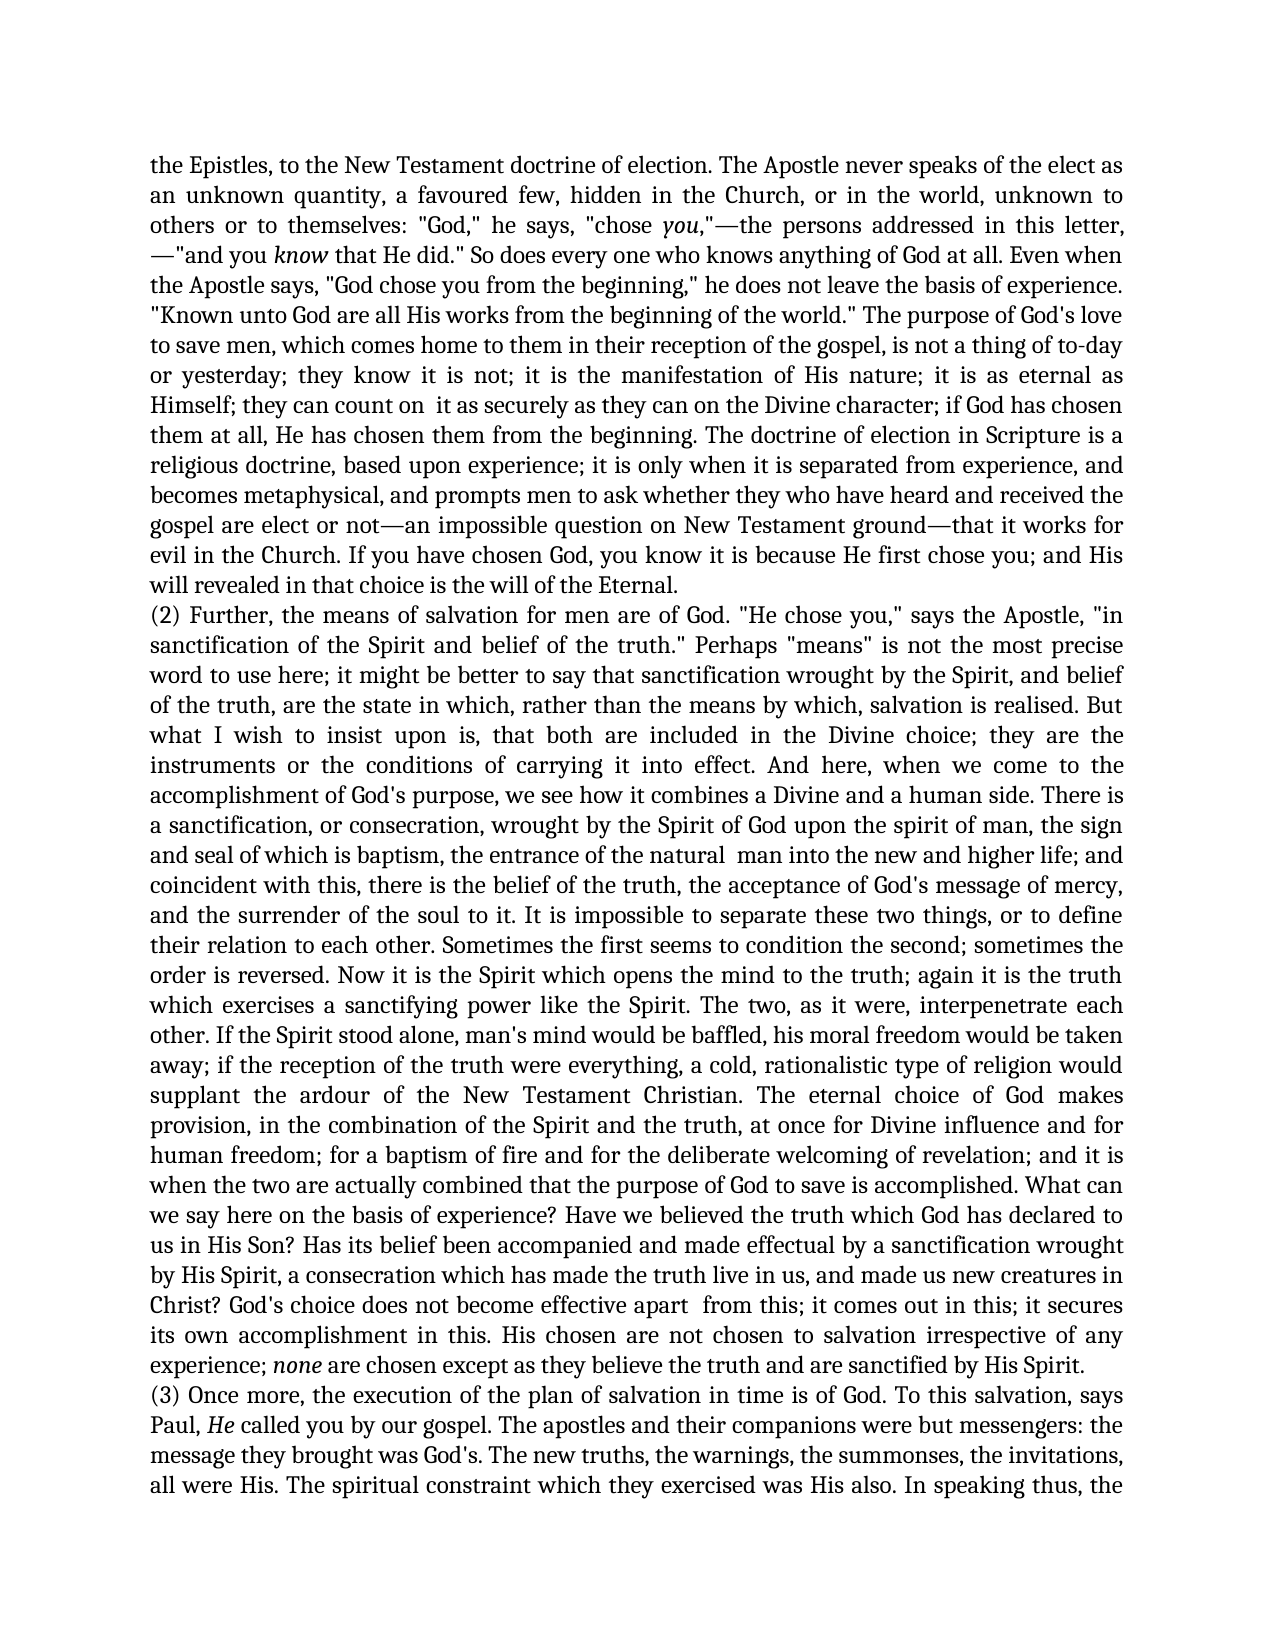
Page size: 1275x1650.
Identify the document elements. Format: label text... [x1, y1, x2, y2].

text (2) Further, the means of salvation for men are of God. "He chose you," says the Apostle, "in sanctification of the Spirit and belief of the truth." Perhaps "means" is not the most precise word to use here; it might be better to say that sanctification wrought by the Spirit, and belief of the truth, are the state in which, rather than the means by which, salvation is realised. But what I wish to insist upon is, that both are included in the Divine choice; they are the instruments or the conditions of carrying it into effect. And here, when we come to the accomplishment of God's purpose, we see how it combines a Divine and a human side. There is a sanctification, or consecration, wrought by the Spirit of God upon the spirit of man, the sign and seal of which is baptism, the entrance of the natural man into the new and higher life; and coincident with this, there is the belief of the truth, the acceptance of God's message of mercy, and the surrender of the soul to it. It is impossible to separate these two things, or to define their relation to each other. Sometimes the first seems to condition the second; sometimes the order is reversed. Now it is the Spirit which opens the mind to the truth; again it is the truth which exercises a sanctifying power like the Spirit. The two, as it were, interpenetrate each other. If the Spirit stood alone, man's mind would be baffled, his moral freedom would be taken away; if the reception of the truth were everything, a cold, rationalistic type of religion would supplant the ardour of the New Testament Christian. The eternal choice of God makes provision, in the combination of the Spirit and the truth, at once for Divine influence and for human freedom; for a baptism of fire and for the deliberate welcoming of revelation; and it is when the two are actually combined that the purpose of God to save is accomplished. What can we say here on the basis of experience? Have we believed the truth which God has declared to us in His Son? Has its belief been accompanied and made effectual by a sanctification wrought by His Spirit, a consecration which has made the truth live in us, and made us new creatures in Christ? God's choice does not become effective apart from this; it comes out in this; it secures its own accomplishment in this. His chosen are not chosen to salvation irrespective of any experience; none are chosen except as they believe the truth and are sanctified by His Spirit. [150, 600, 1125, 1380]
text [150, 150, 1125, 600]
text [150, 1380, 1125, 1500]
